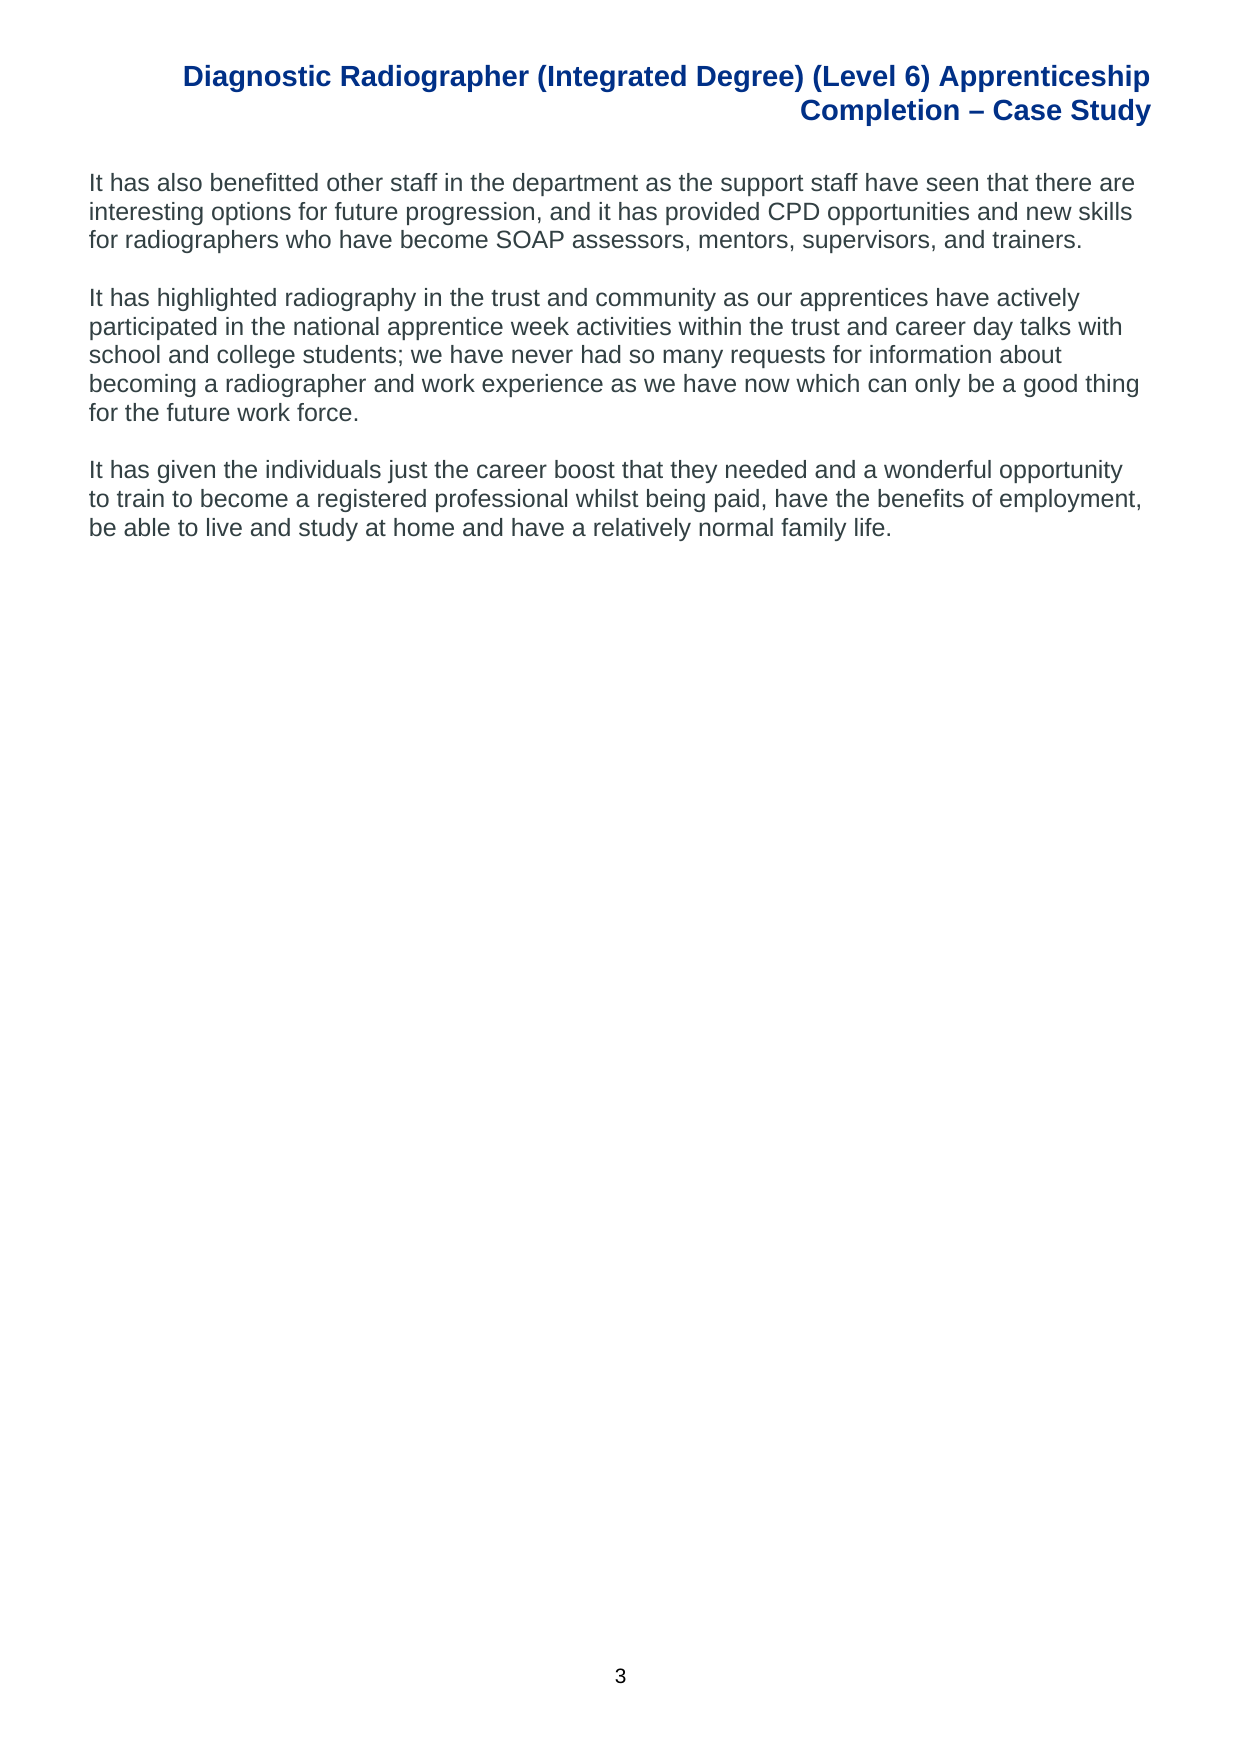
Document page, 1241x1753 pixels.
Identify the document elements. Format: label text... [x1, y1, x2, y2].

text It has given the individuals just the career boost that they needed and a wonderful opportunity to train to become a registered professional whilst being paid, have the benefits of employment, be able to live and study at home and have a relatively normal family life. [89, 455, 1152, 542]
text It has also benefitted other staff in the department as the support staff have seen that there are interesting options for future progression, and it has provided CPD opportunities and new skills for radiographers who have become SOAP assessors, mentors, supervisors, and trainers. [89, 168, 1152, 254]
text It has highlighted radiography in the trust and community as our apprentices have actively participated in the national apprentice week activities within the trust and career day talks with school and college students; we have never had so many requests for information about becoming a radiographer and work experience as we have now which can only be a good thing for the future work force. [89, 283, 1152, 427]
